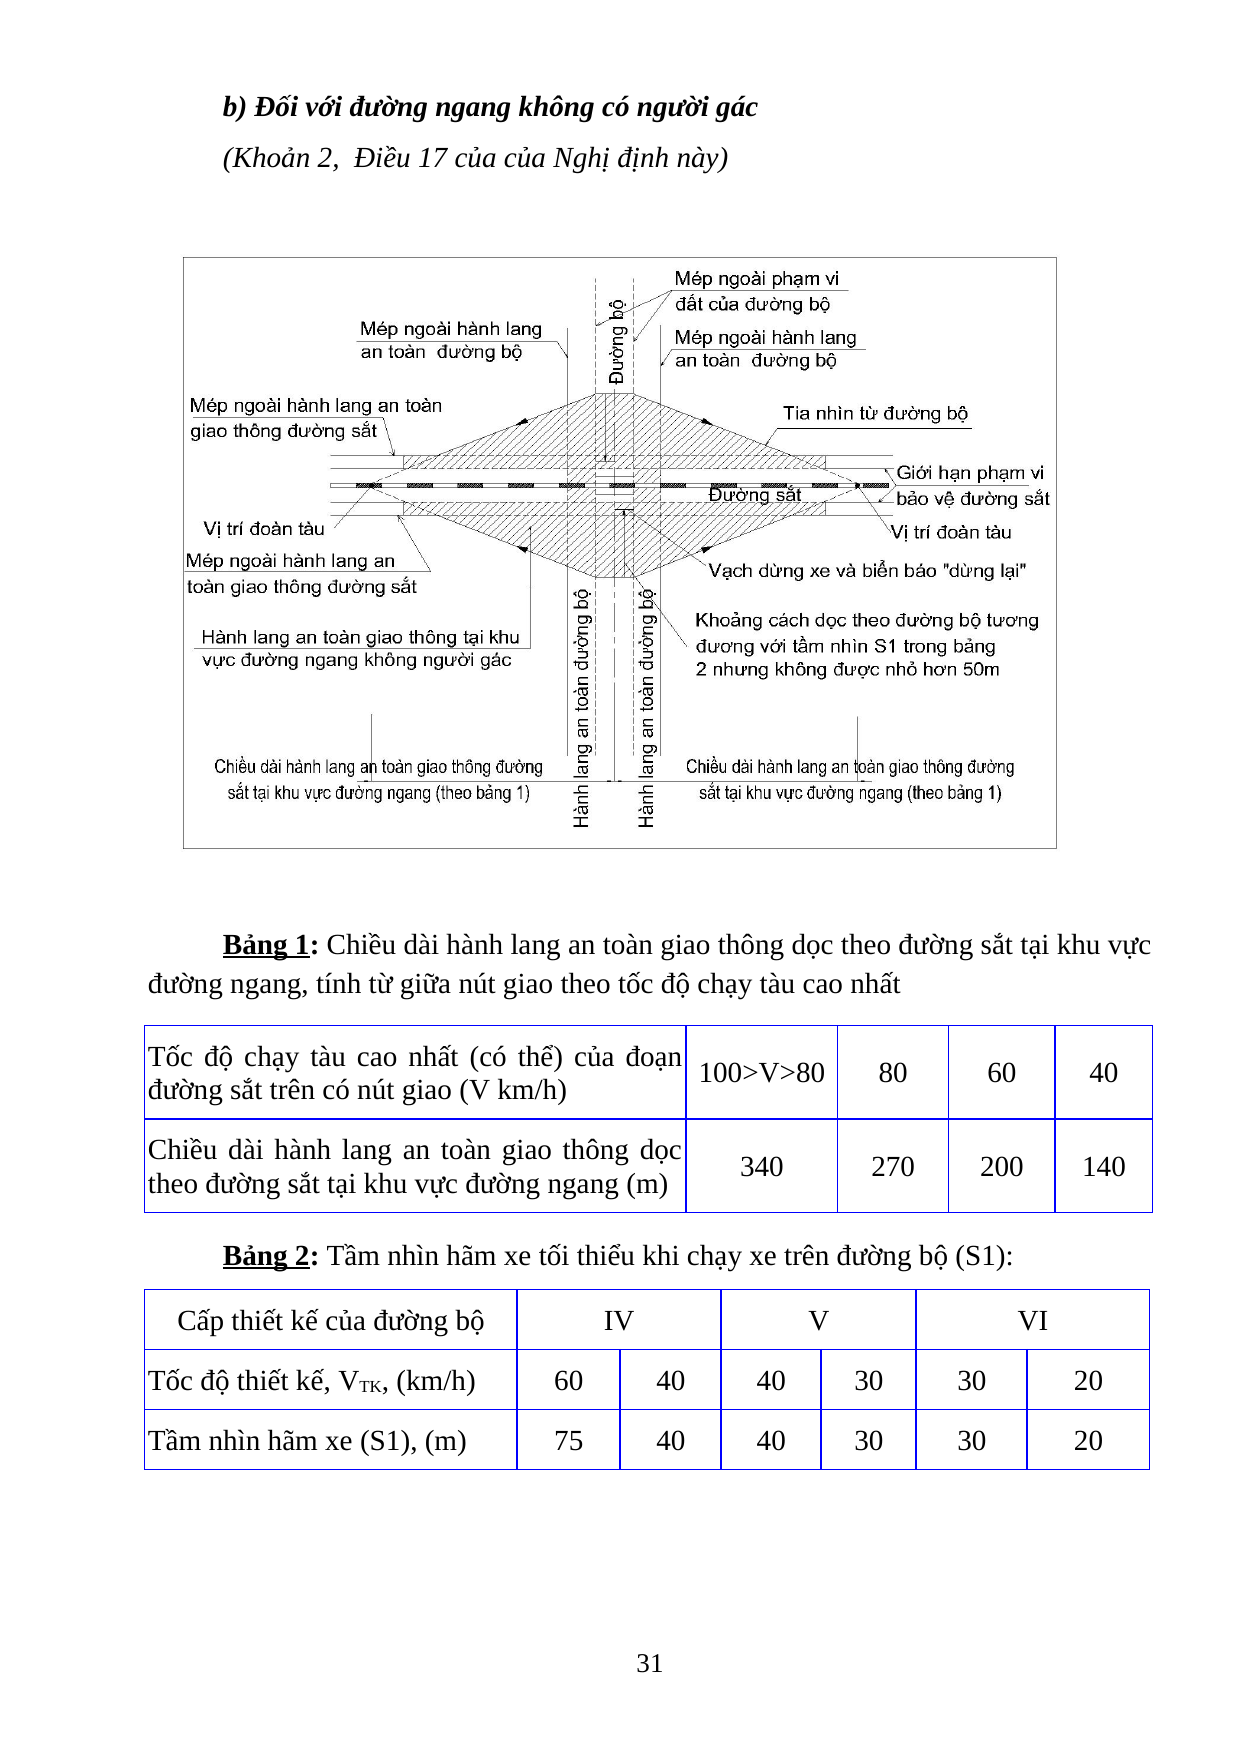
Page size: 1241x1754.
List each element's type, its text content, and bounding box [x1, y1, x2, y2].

table_header Tốc độ chạy tàu cao nhất (có thể) của đoạn đường sắt trên có nút giao (V km/h) [145, 1026, 685, 1118]
text (Khoản 2, Điều 17 của của Nghị định này) [148, 140, 1152, 173]
table_cell 20 [1028, 1410, 1149, 1469]
table_header 60 [949, 1026, 1054, 1118]
table_cell 30 [822, 1410, 915, 1469]
table_header 100>V>80 [687, 1026, 837, 1118]
table_cell Tốc độ thiết kế, VTK, (km/h) [145, 1350, 516, 1409]
table_cell 60 [518, 1350, 619, 1409]
table_cell 30 [917, 1350, 1026, 1409]
table_cell 30 [917, 1410, 1026, 1469]
table_cell 40 [722, 1410, 820, 1469]
table_cell 40 [722, 1350, 820, 1409]
table_cell 340 [687, 1120, 837, 1212]
table_cell 75 [518, 1410, 619, 1469]
table_header IV [518, 1290, 720, 1349]
text Bảng 1: Chiều dài hành lang an toàn giao thông dọc theo đường sắt tại khu vực đường ngang, tính từ giữa nút giao theo tốc độ chạy tàu cao nhất [148, 927, 1152, 999]
table_cell 20 [1028, 1350, 1149, 1409]
table_cell 30 [822, 1350, 915, 1409]
table_header Cấp thiết kế của đường bộ [145, 1290, 516, 1349]
picture [147, 190, 1093, 915]
table_header 80 [838, 1026, 948, 1118]
table_header V [722, 1290, 915, 1349]
table_cell 40 [621, 1350, 720, 1409]
table_cell 200 [949, 1120, 1054, 1212]
text b) Đối với đường ngang không có người gác [148, 89, 1152, 122]
table_cell 40 [621, 1410, 720, 1469]
text Bảng 2: Tầm nhìn hãm xe tối thiểu khi chạy xe trên đường bộ (S1): [148, 1238, 1152, 1272]
table_header VI [917, 1290, 1149, 1349]
table_header 40 [1056, 1026, 1152, 1118]
table_cell Tầm nhìn hãm xe (S1), (m) [145, 1410, 516, 1469]
table_cell 270 [838, 1120, 948, 1212]
table_cell Chiều dài hành lang an toàn giao thông dọc theo đường sắt tại khu vực đường ngang (m) [145, 1120, 685, 1212]
table_cell 140 [1056, 1120, 1152, 1212]
